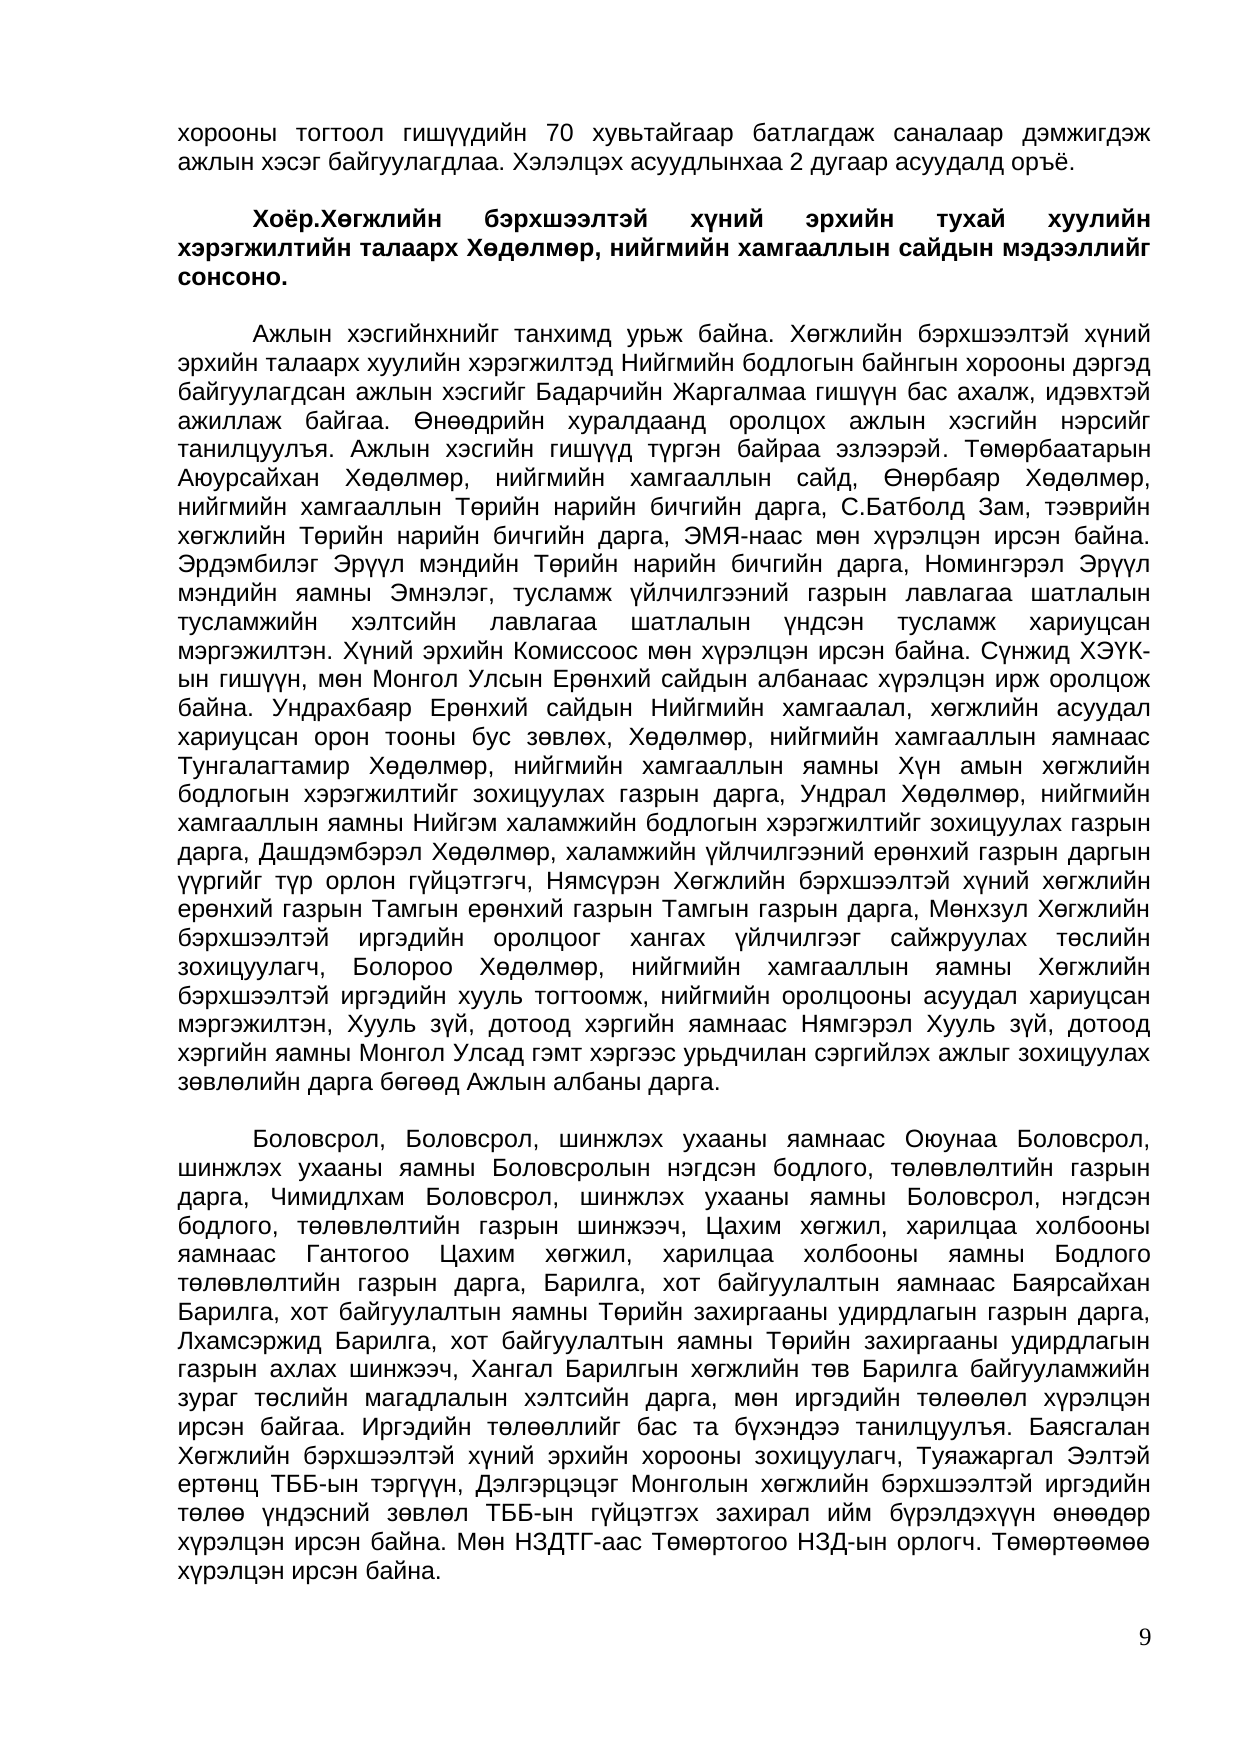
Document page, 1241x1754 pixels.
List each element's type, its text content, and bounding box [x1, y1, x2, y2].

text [177, 118, 1152, 176]
text Ажлын хэсгийнхнийг танхимд урьж байна. Хөгжлийн бэрхшээлтэй хүний эрхийн талаарх хуулийн хэрэгжилтэд Нийгмийн бодлогын байнгын хорооны дэргэд байгуулагдсан ажлын хэсгийг Бадарчийн Жаргалмаа гишүүн бас ахалж, идэвхтэй ажиллаж байгаа. Өнөөдрийн хуралдаанд оролцох ажлын хэсгийн нэрсийг танилцуулъя. Ажлын хэсгийн гишүүд түргэн байраа эзлээрэй. Төмөрбаатарын Аюурсайхан Хөдөлмөр, нийгмийн хамгааллын сайд, Өнөрбаяр Хөдөлмөр, нийгмийн хамгааллын Төрийн нарийн бичгийн дарга, С.Батболд Зам, тээврийн хөгжлийн Төрийн нарийн бичгийн дарга, ЭМЯ-наас мөн хүрэлцэн ирсэн байна. Эрдэмбилэг Эрүүл мэндийн Төрийн нарийн бичгийн дарга, Номингэрэл Эрүүл мэндийн яамны Эмнэлэг, тусламж үйлчилгээний газрын лавлагаа шатлалын тусламжийн хэлтсийн лавлагаа шатлалын үндсэн тусламж хариуцсан мэргэжилтэн. Хүний эрхийн Комиссоос мөн хүрэлцэн ирсэн байна. Сүнжид ХЭҮК-ын гишүүн, мөн Монгол Улсын Ерөнхий сайдын албанаас хүрэлцэн ирж оролцож байна. Ундрахбаяр Ерөнхий сайдын Нийгмийн хамгаалал, хөгжлийн асуудал хариуцсан орон тооны бус зөвлөх, Хөдөлмөр, нийгмийн хамгааллын яамнаас Тунгалагтамир Хөдөлмөр, нийгмийн хамгааллын яамны Хүн амын хөгжлийн бодлогын хэрэгжилтийг зохицуулах газрын дарга, Ундрал Хөдөлмөр, нийгмийн хамгааллын яамны Нийгэм халамжийн бодлогын хэрэгжилтийг зохицуулах газрын дарга, Дашдэмбэрэл Хөдөлмөр, халамжийн үйлчилгээний ерөнхий газрын даргын үүргийг түр орлон гүйцэтгэгч, Нямсүрэн Хөгжлийн бэрхшээлтэй хүний хөгжлийн ерөнхий газрын Тамгын ерөнхий газрын Тамгын газрын дарга, Мөнхзул Хөгжлийн бэрхшээлтэй иргэдийн оролцоог хангах үйлчилгээг сайжруулах төслийн зохицуулагч, Болороо Хөдөлмөр, нийгмийн хамгааллын яамны Хөгжлийн бэрхшээлтэй иргэдийн хууль тогтоомж, нийгмийн оролцооны асуудал хариуцсан мэргэжилтэн, Хууль зүй, дотоод хэргийн яамнаас Нямгэрэл Хууль зүй, дотоод хэргийн яамны Монгол Улсад гэмт хэргээс урьдчилан сэргийлэх ажлыг зохицуулах зөвлөлийн дарга бөгөөд Ажлын албаны дарга. [177, 319, 1152, 1096]
text Хоёр.Хөгжлийн бэрхшээлтэй хүний эрхийн тухай хуулийн хэрэгжилтийн талаарх Хөдөлмөр, нийгмийн хамгааллын сайдын мэдээллийг сонсоно. [177, 204, 1152, 291]
text Боловсрол, Боловсрол, шинжлэх ухааны яамнаас Оюунаа Боловсрол, шинжлэх ухааны яамны Боловсролын нэгдсэн бодлого, төлөвлөлтийн газрын дарга, Чимидлхам Боловсрол, шинжлэх ухааны яамны Боловсрол, нэгдсэн бодлого, төлөвлөлтийн газрын шинжээч, Цахим хөгжил, харилцаа холбооны яамнаас Гантогоо Цахим хөгжил, харилцаа холбооны яамны Бодлого төлөвлөлтийн газрын дарга, Барилга, хот байгуулалтын яамнаас Баярсайхан Барилга, хот байгуулалтын яамны Төрийн захиргааны удирдлагын газрын дарга, Лхамсэржид Барилга, хот байгуулалтын яамны Төрийн захиргааны удирдлагын газрын ахлах шинжээч, Хангал Барилгын хөгжлийн төв Барилга байгууламжийн зураг төслийн магадлалын хэлтсийн дарга, мөн иргэдийн төлөөлөл хүрэлцэн ирсэн байгаа. Иргэдийн төлөөллийг бас та бүхэндээ танилцуулъя. Баясгалан Хөгжлийн бэрхшээлтэй хүний эрхийн хорооны зохицуулагч, Туяажаргал Ээлтэй ертөнц ТББ-ын тэргүүн, Дэлгэрцэцэг Монголын хөгжлийн бэрхшээлтэй иргэдийн төлөө үндэсний зөвлөл ТББ-ын гүйцэтгэх захирал ийм бүрэлдэхүүн өнөөдөр хүрэлцэн ирсэн байна. Мөн НЗДТГ-аас Төмөртогоо НЗД-ын орлогч. Төмөртөөмөө хүрэлцэн ирсэн байна. [177, 1124, 1152, 1584]
